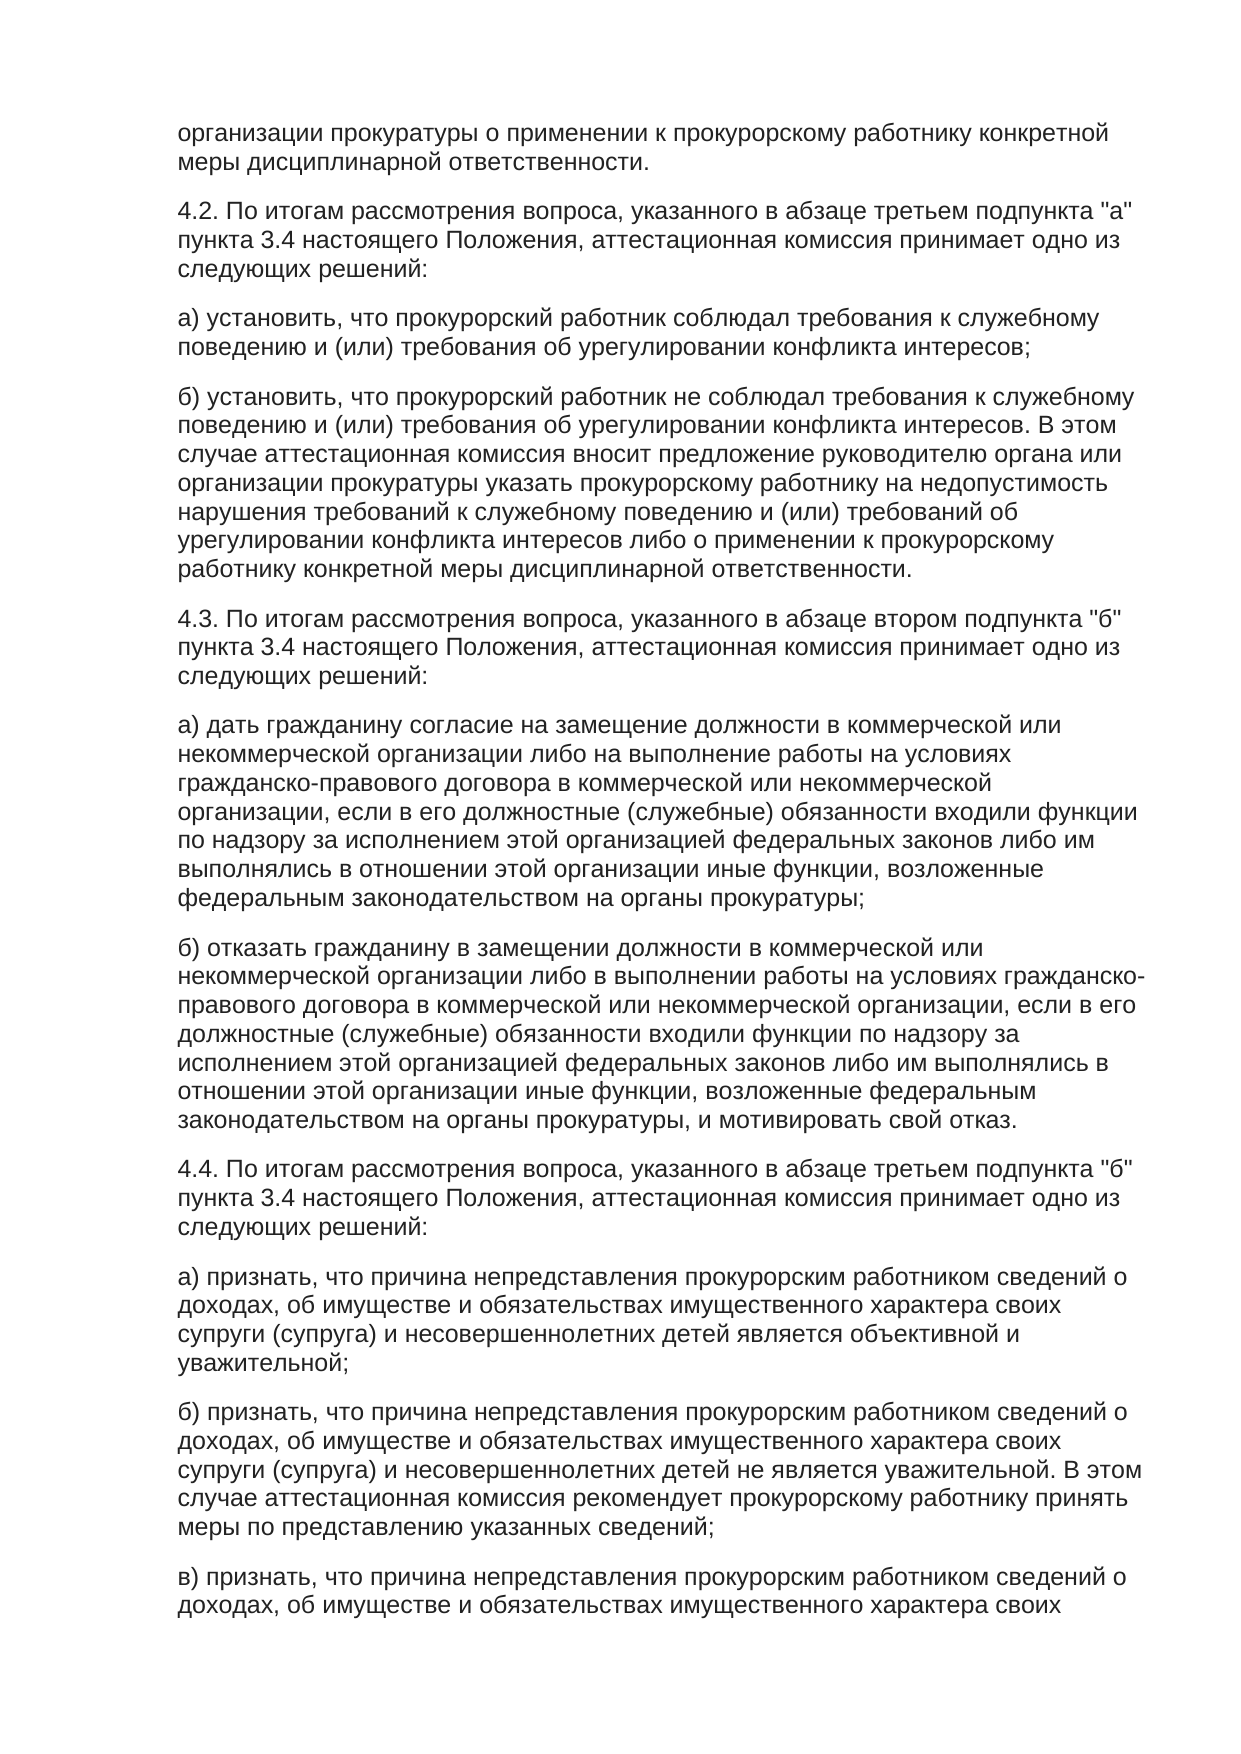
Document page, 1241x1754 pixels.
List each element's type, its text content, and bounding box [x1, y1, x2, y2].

text а) установить, что прокурорский работник соблюдал требования к служебному поведению и (или) требования об урегулировании конфликта интересов; [177, 303, 1152, 361]
text 4.3. По итогам рассмотрения вопроса, указанного в абзаце втором подпункта "б" пункта 3.4 настоящего Положения, аттестационная комиссия принимает одно из следующих решений: [177, 603, 1152, 690]
text б) установить, что прокурорский работник не соблюдал требования к служебному поведению и (или) требования об урегулировании конфликта интересов. В этом случае аттестационная комиссия вносит предложение руководителю органа или организации прокуратуры указать прокурорскому работнику на недопустимость нарушения требований к служебному поведению и (или) требований об урегулировании конфликта интересов либо о применении к прокурорскому работнику конкретной меры дисциплинарной ответственности. [177, 382, 1152, 583]
text б) отказать гражданину в замещении должности в коммерческой или некоммерческой организации либо в выполнении работы на условиях гражданско-правового договора в коммерческой или некоммерческой организации, если в его должностные (служебные) обязанности входили функции по надзору за исполнением этой организацией федеральных законов либо им выполнялись в отношении этой организации иные функции, возложенные федеральным законодательством на органы прокуратуры, и мотивировать свой отказ. [177, 932, 1152, 1134]
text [177, 1562, 1152, 1619]
text б) признать, что причина непредставления прокурорским работником сведений о доходах, об имуществе и обязательствах имущественного характера своих супруги (супруга) и несовершеннолетних детей не является уважительной. В этом случае аттестационная комиссия рекомендует прокурорскому работнику принять меры по представлению указанных сведений; [177, 1397, 1152, 1541]
text 4.2. По итогам рассмотрения вопроса, указанного в абзаце третьем подпункта "а" пункта 3.4 настоящего Положения, аттестационная комиссия принимает одно из следующих решений: [177, 196, 1152, 283]
text а) признать, что причина непредставления прокурорским работником сведений о доходах, об имуществе и обязательствах имущественного характера своих супруги (супруга) и несовершеннолетних детей является объективной и уважительной; [177, 1261, 1152, 1376]
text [177, 118, 1152, 176]
text 4.4. По итогам рассмотрения вопроса, указанного в абзаце третьем подпункта "б" пункта 3.4 настоящего Положения, аттестационная комиссия принимает одно из следующих решений: [177, 1154, 1152, 1241]
text а) дать гражданину согласие на замещение должности в коммерческой или некоммерческой организации либо на выполнение работы на условиях гражданско-правового договора в коммерческой или некоммерческой организации, если в его должностные (служебные) обязанности входили функции по надзору за исполнением этой организацией федеральных законов либо им выполнялись в отношении этой организации иные функции, возложенные федеральным законодательством на органы прокуратуры; [177, 711, 1152, 912]
